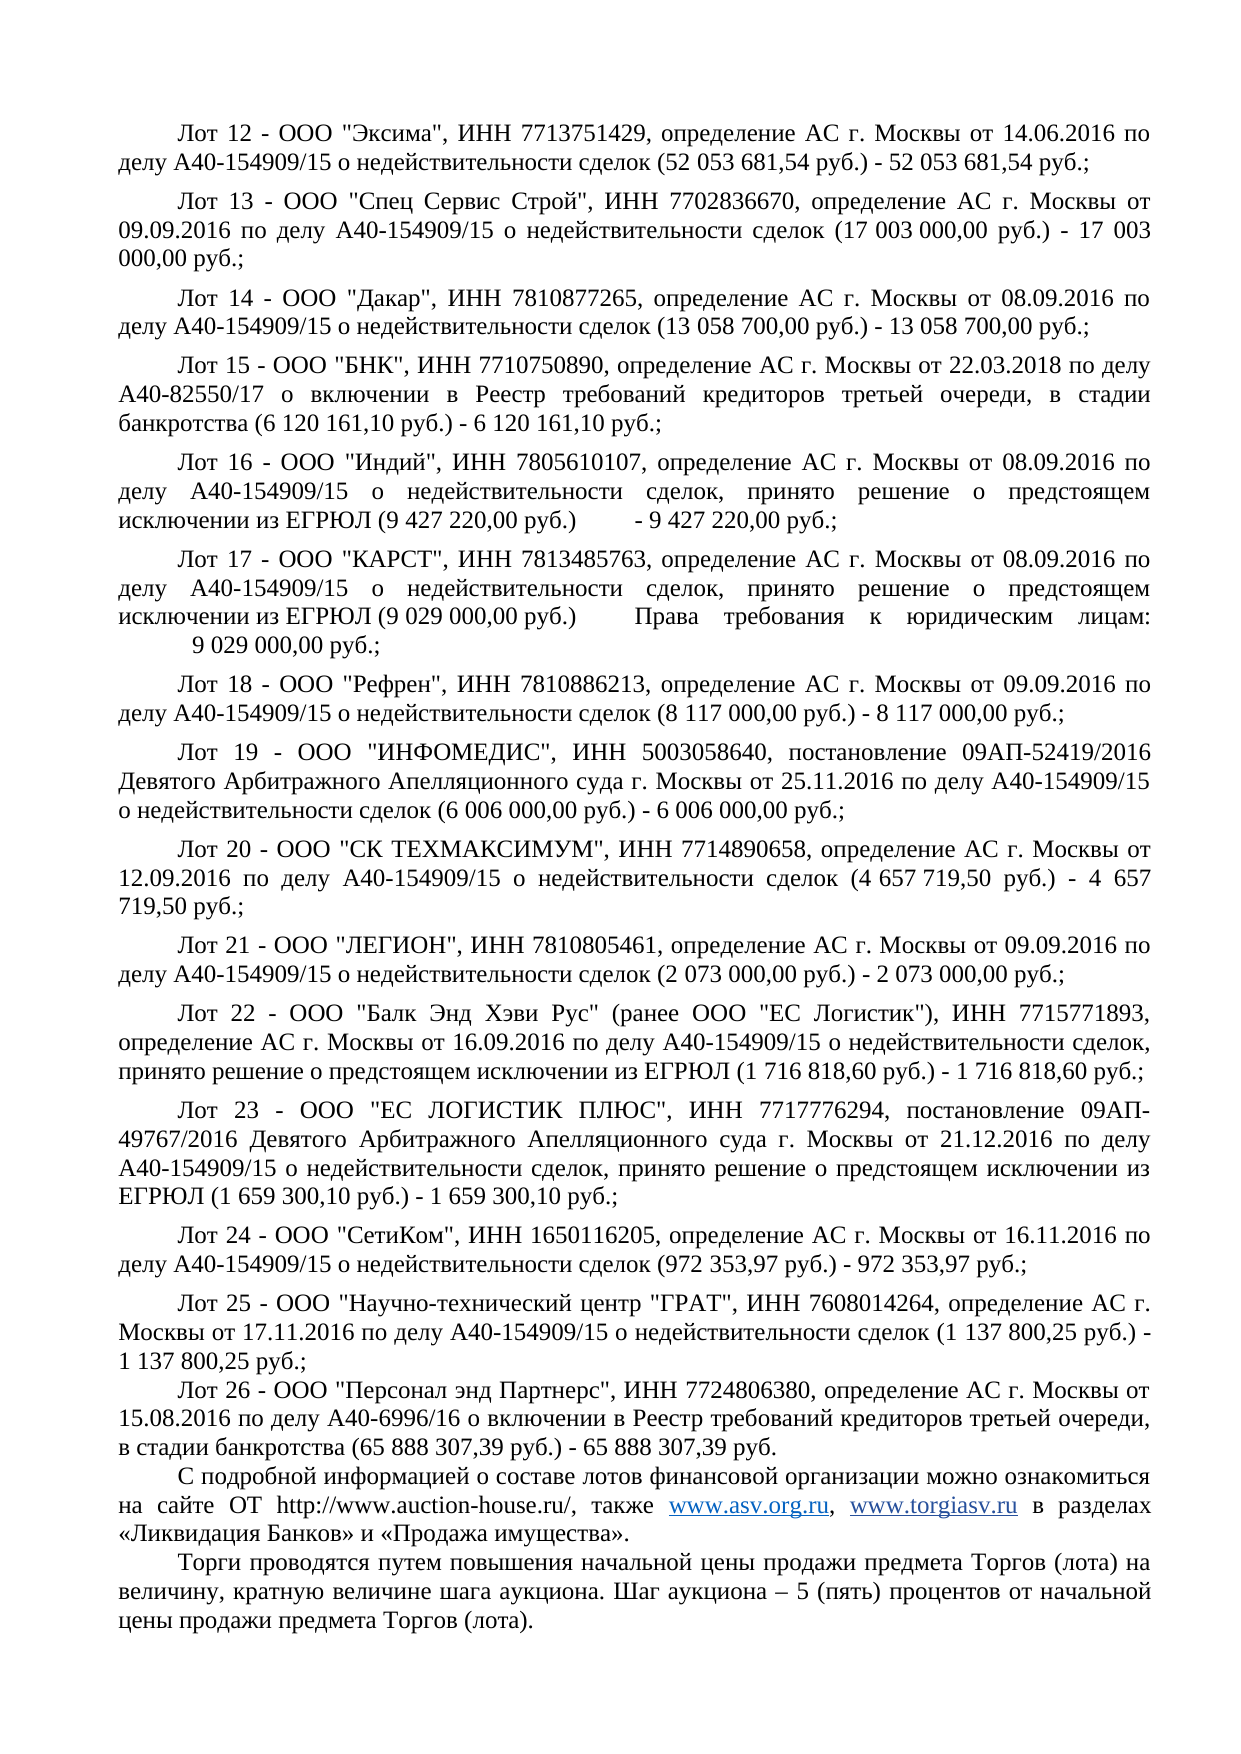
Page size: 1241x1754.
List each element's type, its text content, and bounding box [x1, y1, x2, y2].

text Лот 13 - ООО "Спец Сервис Строй", ИНН 7702836670, определение АС г. Москвы от 09.09.2016 по делу А40-154909/15 о недействительности сделок (17 003 000,00 руб.) - 17 003 000,00 руб.; [118, 186, 1151, 272]
text Лот 25 - ООО "Научно-технический центр "ГРАТ", ИНН 7608014264, определение АС г. Москвы от 17.11.2016 по делу А40-154909/15 о недействительности сделок (1 137 800,25 руб.) - 1 137 800,25 руб.; [118, 1288, 1151, 1375]
text Лот 14 - ООО "Дакар", ИНН 7810877265, определение АС г. Москвы от 08.09.2016 по делу А40-154909/15 о недействительности сделок (13 058 700,00 руб.) - 13 058 700,00 руб.; [118, 283, 1151, 340]
text Лот 19 - ООО "ИНФОМЕДИС", ИНН 5003058640, постановление 09АП-52419/2016 Девятого Арбитражного Апелляционного суда г. Москвы от 25.11.2016 по делу А40-154909/15 о недействительности сделок (6 006 000,00 руб.) - 6 006 000,00 руб.; [118, 737, 1151, 823]
text Лот 12 - ООО "Эксима", ИНН 7713751429, определение АС г. Москвы от 14.06.2016 по делу А40-154909/15 о недействительности сделок (52 053 681,54 руб.) - 52 053 681,54 руб.; [118, 118, 1151, 176]
text Лот 17 - ООО "КАРСТ", ИНН 7813485763, определение АС г. Москвы от 08.09.2016 по делу А40-154909/15 о недействительности сделок, принято решение о предстоящем исключении из ЕГРЮЛ (9 029 000,00 руб.) Права требования к юридическим лицам: 9 029 000,00 руб.; [118, 544, 1151, 659]
text Лот 26 - ООО "Персонал энд Партнерс", ИНН 7724806380, определение АС г. Москвы от 15.08.2016 по делу А40-6996/16 о включении в Реестр требований кредиторов третьей очереди, в стадии банкротства (65 888 307,39 руб.) - 65 888 307,39 руб. [118, 1375, 1151, 1461]
text С подробной информацией о составе лотов финансовой организации можно ознакомиться на сайте ОТ http://www.auction-house.ru/, также www.asv.org.ru, www.torgiasv.ru в разделах «Ликвидация Банков» и «Продажа имущества». [118, 1461, 1151, 1547]
text Лот 22 - ООО "Балк Энд Хэви Рус" (ранее ООО "ЕС Логистик"), ИНН 7715771893, определение АС г. Москвы от 16.09.2016 по делу А40-154909/15 о недействительности сделок, принято решение о предстоящем исключении из ЕГРЮЛ (1 716 818,60 руб.) - 1 716 818,60 руб.; [118, 998, 1151, 1085]
text Лот 18 - ООО "Рефрен", ИНН 7810886213, определение АС г. Москвы от 09.09.2016 по делу А40-154909/15 о недействительности сделок (8 117 000,00 руб.) - 8 117 000,00 руб.; [118, 669, 1151, 727]
text Лот 15 - ООО "БНК", ИНН 7710750890, определение АС г. Москвы от 22.03.2018 по делу А40-82550/17 о включении в Реестр требований кредиторов третьей очереди, в стадии банкротства (6 120 161,10 руб.) - 6 120 161,10 руб.; [118, 351, 1151, 437]
text Лот 16 - ООО "Индий", ИНН 7805610107, определение АС г. Москвы от 08.09.2016 по делу А40-154909/15 о недействительности сделок, принято решение о предстоящем исключении из ЕГРЮЛ (9 427 220,00 руб.) - 9 427 220,00 руб.; [118, 447, 1151, 533]
text Лот 21 - ООО "ЛЕГИОН", ИНН 7810805461, определение АС г. Москвы от 09.09.2016 по делу А40-154909/15 о недействительности сделок (2 073 000,00 руб.) - 2 073 000,00 руб.; [118, 931, 1151, 988]
text Лот 20 - ООО "СК ТЕХМАКСИМУМ", ИНН 7714890658, определение АС г. Москвы от 12.09.2016 по делу А40-154909/15 о недействительности сделок (4 657 719,50 руб.) - 4 657 719,50 руб.; [118, 834, 1151, 920]
text Торги проводятся путем повышения начальной цены продажи предмета Торгов (лота) на величину, кратную величине шага аукциона. Шаг аукциона – 5 (пять) процентов от начальной цены продажи предмета Торгов (лота). [118, 1547, 1151, 1633]
text Лот 24 - ООО "СетиКом", ИНН 1650116205, определение АС г. Москвы от 16.11.2016 по делу А40-154909/15 о недействительности сделок (972 353,97 руб.) - 972 353,97 руб.; [118, 1221, 1151, 1278]
text Лот 23 - ООО "ЕС ЛОГИСТИК ПЛЮС", ИНН 7717776294, постановление 09АП-49767/2016 Девятого Арбитражного Апелляционного суда г. Москвы от 21.12.2016 по делу А40-154909/15 о недействительности сделок, принято решение о предстоящем исключении из ЕГРЮЛ (1 659 300,10 руб.) - 1 659 300,10 руб.; [118, 1095, 1151, 1210]
